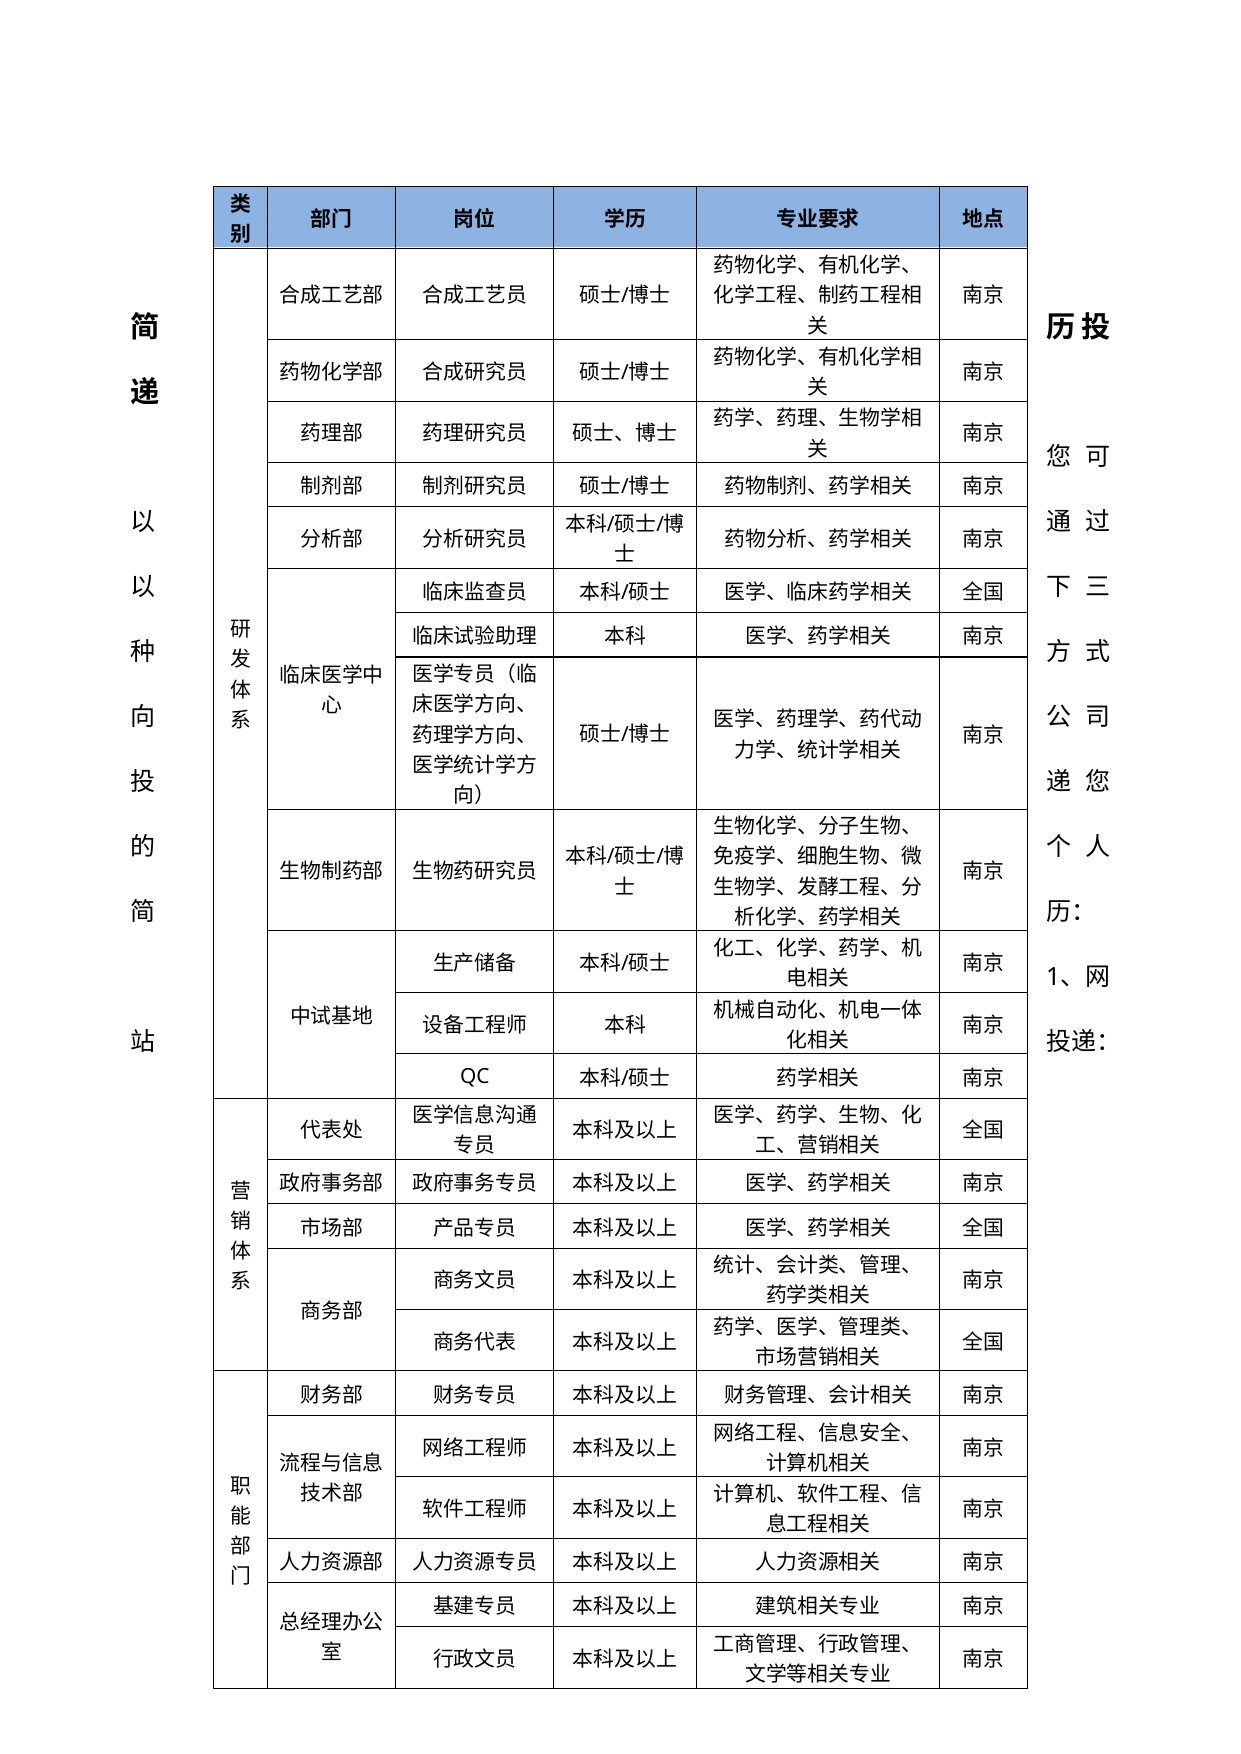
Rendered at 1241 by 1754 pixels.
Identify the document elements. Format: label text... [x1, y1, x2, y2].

table_cell 南京 [940, 613, 1027, 656]
table_cell 软件工程师 [396, 1477, 553, 1538]
table_cell 流程与信息 技术部 [268, 1416, 395, 1538]
table_cell 本科 [554, 613, 696, 656]
table_cell 全国 [940, 1099, 1027, 1159]
table_cell 财务专员 [396, 1371, 553, 1415]
table_cell 政府事务部 [268, 1160, 395, 1203]
table_cell 分析部 [268, 507, 395, 568]
table_cell 南京 [940, 1054, 1027, 1097]
table_cell 本科及以上 [554, 1416, 696, 1476]
table_cell 南京 [940, 1249, 1027, 1309]
table_cell 南京 [940, 931, 1027, 992]
table_cell 硕士/博士 [554, 340, 696, 401]
table_header 地点 [940, 187, 1027, 247]
table_cell 医学、药理学、药代动力学、统计学相关 [697, 658, 939, 808]
table_cell 本科及以上 [554, 1583, 696, 1626]
table_cell 全国 [940, 1310, 1027, 1370]
table_cell 本科及以上 [554, 1310, 696, 1370]
table_cell 药物分析、药学相关 [697, 507, 939, 568]
table_cell 生物化学、分子生物、免疫学、细胞生物、微生物学、发酵工程、分析化学、药学相关 [697, 810, 939, 930]
table_cell 药物制剂、药学相关 [697, 463, 939, 506]
table_cell 本科及以上 [554, 1627, 696, 1688]
table_cell 制剂研究员 [396, 463, 553, 506]
table_cell 本科及以上 [554, 1371, 696, 1415]
table_cell 行政文员 [396, 1627, 553, 1688]
table_cell 临床医学中心 [268, 569, 395, 808]
table_cell 医学专员（临床医学方向、药理学方向、医学统计学方向） [396, 658, 553, 808]
table_cell 南京 [940, 249, 1027, 339]
table_header 学历 [554, 187, 696, 247]
table_cell 本科/硕士/博士 [554, 507, 696, 568]
table_cell 计算机、软件工程、信息工程相关 [697, 1477, 939, 1538]
table_cell 南京 [940, 1539, 1027, 1582]
table_cell 本科及以上 [554, 1204, 696, 1247]
table_cell 医学、药学相关 [697, 613, 939, 656]
table_cell 药理部 [268, 402, 395, 462]
table_cell 药理研究员 [396, 402, 553, 462]
table_cell 政府事务专员 [396, 1160, 553, 1203]
table_cell 南京 [940, 507, 1027, 568]
table_cell 本科 [554, 993, 696, 1053]
table_cell 生物药研究员 [396, 810, 553, 930]
table_cell 职能部门 [214, 1371, 267, 1688]
table_cell 本科/硕士/博士 [554, 810, 696, 930]
table_cell 研发体系 [214, 249, 267, 1097]
table_cell 市场部 [268, 1204, 395, 1247]
table_cell 全国 [940, 1204, 1027, 1247]
table_cell 全国 [940, 569, 1027, 612]
table_cell 药物化学、有机化学相关 [697, 340, 939, 401]
table_cell 药物化学部 [268, 340, 395, 401]
table_cell 南京 [940, 810, 1027, 930]
table_cell 本科及以上 [554, 1539, 696, 1582]
table_cell 硕士、博士 [554, 402, 696, 462]
table_cell 财务部 [268, 1371, 395, 1415]
table_cell 生物制药部 [268, 810, 395, 930]
table_cell 工商管理、行政管理、文学等相关专业 [697, 1627, 939, 1688]
table_cell 本科及以上 [554, 1099, 696, 1159]
table_cell 本科/硕士 [554, 931, 696, 992]
table_cell 南京 [940, 1160, 1027, 1203]
table_header 岗位 [396, 187, 553, 247]
table_cell 合成研究员 [396, 340, 553, 401]
text 简历投递 [130, 292, 213, 422]
table_cell 机械自动化、机电一体化相关 [697, 993, 939, 1053]
table_cell 营销体系 [214, 1099, 267, 1370]
table_cell 网络工程、信息安全、计算机相关 [697, 1416, 939, 1476]
table_cell 设备工程师 [396, 993, 553, 1053]
table_cell 医学、临床药学相关 [697, 569, 939, 612]
table_cell 统计、会计类、管理、药学类相关 [697, 1249, 939, 1309]
table_cell 商务代表 [396, 1310, 553, 1370]
table_cell 南京 [940, 1627, 1027, 1688]
table_header 专业要求 [697, 187, 939, 247]
table_cell 药学、医学、管理类、市场营销相关 [697, 1310, 939, 1370]
table_cell 总经理办公室 [268, 1583, 395, 1688]
text 1、网站投递：http://sanhome.zhiye.com/Campus； [130, 942, 213, 1072]
text 简历投递 [1028, 292, 1110, 422]
table_cell 商务部 [268, 1249, 395, 1370]
table_cell 人力资源相关 [697, 1539, 939, 1582]
table_cell 合成工艺员 [396, 249, 553, 339]
table_cell QC [396, 1054, 553, 1097]
table_cell 南京 [940, 1371, 1027, 1415]
table_header 部门 [268, 187, 395, 247]
table_cell 南京 [940, 340, 1027, 401]
table_cell 硕士/博士 [554, 658, 696, 808]
table_cell 合成工艺部 [268, 249, 395, 339]
table_cell 代表处 [268, 1099, 395, 1159]
text 1、网站投递：http://sanhome.zhiye.com/Campus； [1028, 942, 1110, 1072]
table_cell 网络工程师 [396, 1416, 553, 1476]
table_cell 南京 [940, 993, 1027, 1053]
table_cell 本科及以上 [554, 1249, 696, 1309]
table_cell 硕士/博士 [554, 463, 696, 506]
table_cell 本科及以上 [554, 1477, 696, 1538]
table_cell 药物化学、有机化学、化学工程、制药工程相关 [697, 249, 939, 339]
table_cell 南京 [940, 1416, 1027, 1476]
table_cell 药学、药理、生物学相关 [697, 402, 939, 462]
table_cell 本科/硕士 [554, 1054, 696, 1097]
table_cell 基建专员 [396, 1583, 553, 1626]
table_cell 硕士/博士 [554, 249, 696, 339]
table_cell 分析研究员 [396, 507, 553, 568]
table_cell 本科/硕士 [554, 569, 696, 612]
table_cell 临床试验助理 [396, 613, 553, 656]
table_cell 生产储备 [396, 931, 553, 992]
table_cell 商务文员 [396, 1249, 553, 1309]
table_cell 南京 [940, 402, 1027, 462]
table_cell 南京 [940, 658, 1027, 808]
table_cell 医学信息沟通专员 [396, 1099, 553, 1159]
table_cell 中试基地 [268, 931, 395, 1097]
table_cell 医学、药学、生物、化工、营销相关 [697, 1099, 939, 1159]
table_cell 临床监查员 [396, 569, 553, 612]
table_cell 医学、药学相关 [697, 1204, 939, 1247]
table_cell 本科及以上 [554, 1160, 696, 1203]
table_cell 制剂部 [268, 463, 395, 506]
table_cell 药学相关 [697, 1054, 939, 1097]
table_cell 南京 [940, 1583, 1027, 1626]
table_cell 财务管理、会计相关 [697, 1371, 939, 1415]
table_header 类别 [214, 187, 267, 247]
table_cell 人力资源专员 [396, 1539, 553, 1582]
table_cell 化工、化学、药学、机电相关 [697, 931, 939, 992]
table_cell 医学、药学相关 [697, 1160, 939, 1203]
text 您可以通过以下三种方式向公司投递您的个人简历： [1028, 422, 1110, 942]
table_cell 产品专员 [396, 1204, 553, 1247]
table_cell 南京 [940, 463, 1027, 506]
table_cell 建筑相关专业 [697, 1583, 939, 1626]
text 您可以通过以下三种方式向公司投递您的个人简历： [130, 422, 213, 942]
table_cell 人力资源部 [268, 1539, 395, 1582]
table_cell 南京 [940, 1477, 1027, 1538]
